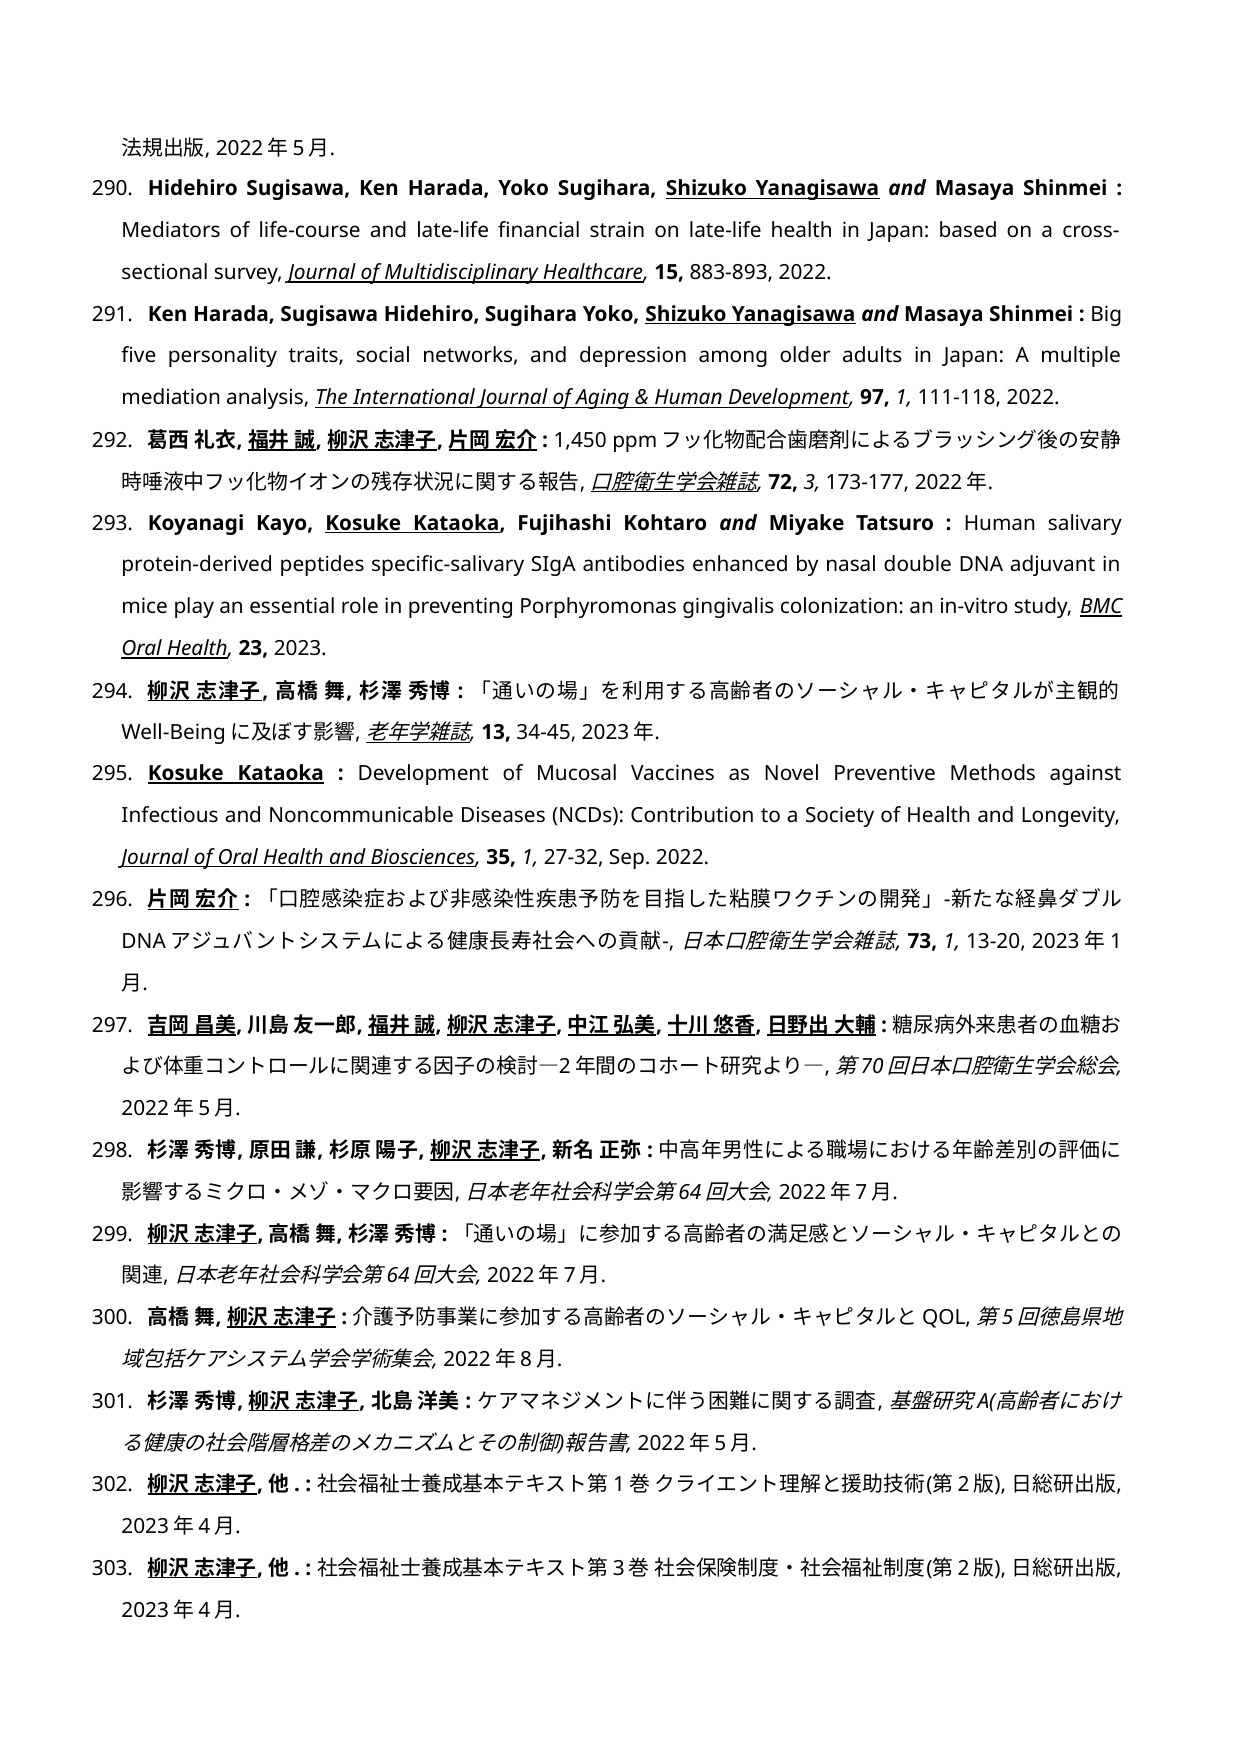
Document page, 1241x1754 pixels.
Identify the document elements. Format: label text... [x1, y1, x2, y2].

list 柳沢 志津子, 高橋 舞, 杉澤 秀博 : 「通いの場」に参加する高齢者の満足感とソーシャル・キャピタルとの関連, 日本老年社会科学会第64回大会, 2022年7月. [92, 1211, 1122, 1295]
list Kosuke Kataoka : Development of Mucosal Vaccines as Novel Preventive Methods against Infectious and Noncommunicable Diseases (NCDs): Contribution to a Society of Health and Longevity, Journal of Oral Health and Biosciences, 35, 1, 27-32, Sep. 2022. [92, 752, 1122, 877]
list 柳沢 志津子, 他 . : 社会福祉士養成基本テキスト第3巻 社会保険制度・社会福祉制度(第2版), 日総研出版, 2023年4月. [92, 1545, 1122, 1629]
list Ken Harada, Sugisawa Hidehiro, Sugihara Yoko, Shizuko Yanagisawa and Masaya Shinmei : Big five personality traits, social networks, and depression among older adults in Japan: A multiple mediation analysis, The International Journal of Aging & Human Development, 97, 1, 111-118, 2022. [92, 292, 1122, 417]
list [92, 125, 1122, 167]
list 杉澤 秀博, 原田 謙, 杉原 陽子, 柳沢 志津子, 新名 正弥 : 中高年男性による職場における年齢差別の評価に影響するミクロ・メゾ・マクロ要因, 日本老年社会科学会第64回大会, 2022年7月. [92, 1128, 1122, 1211]
list 柳沢 志津子, 高橋 舞, 杉澤 秀博 : 「通いの場」を利用する高齢者のソーシャル・キャピタルが主観的Well-Beingに及ぼす影響, 老年学雑誌, 13, 34-45, 2023年. [92, 668, 1122, 752]
list 柳沢 志津子, 他 . : 社会福祉士養成基本テキスト第1巻 クライエント理解と援助技術(第2版), 日総研出版, 2023年4月. [92, 1462, 1122, 1545]
list 葛西 礼衣, 福井 誠, 柳沢 志津子, 片岡 宏介 : 1,450 ppmフッ化物配合歯磨剤によるブラッシング後の安静時唾液中フッ化物イオンの残存状況に関する報告, 口腔衛生学会雑誌, 72, 3, 173-177, 2022年. [92, 417, 1122, 501]
list Koyanagi Kayo, Kosuke Kataoka, Fujihashi Kohtaro and Miyake Tatsuro : Human salivary protein-derived peptides specific-salivary SIgA antibodies enhanced by nasal double DNA adjuvant in mice play an essential role in preventing Porphyromonas gingivalis colonization: an in-vitro study, BMC Oral Health, 23, 2023. [92, 501, 1122, 668]
list 杉澤 秀博, 柳沢 志津子, 北島 洋美 : ケアマネジメントに伴う困難に関する調査, 基盤研究A(高齢者における健康の社会階層格差のメカニズムとその制御)報告書, 2022年5月. [92, 1378, 1122, 1462]
list 吉岡 昌美, 川島 友一郎, 福井 誠, 柳沢 志津子, 中江 弘美, 十川 悠香, 日野出 大輔 : 糖尿病外来患者の血糖および体重コントロールに関連する因子の検討―2年間のコホート研究より―, 第70回日本口腔衛生学会総会, 2022年5月. [92, 1002, 1122, 1128]
list 高橋 舞, 柳沢 志津子 : 介護予防事業に参加する高齢者のソーシャル・キャピタルとQOL, 第5回徳島県地域包括ケアシステム学会学術集会, 2022年8月. [92, 1295, 1122, 1378]
list Hidehiro Sugisawa, Ken Harada, Yoko Sugihara, Shizuko Yanagisawa and Masaya Shinmei : Mediators of life-course and late-life financial strain on late-life health in Japan: based on a cross-sectional survey, Journal of Multidisciplinary Healthcare, 15, 883-893, 2022. [92, 167, 1122, 292]
list 片岡 宏介 : 「口腔感染症および非感染性疾患予防を目指した粘膜ワクチンの開発」-新たな経鼻ダブルDNAアジュバントシステムによる健康長寿社会への貢献-, 日本口腔衛生学会雑誌, 73, 1, 13-20, 2023年1月. [92, 877, 1122, 1002]
